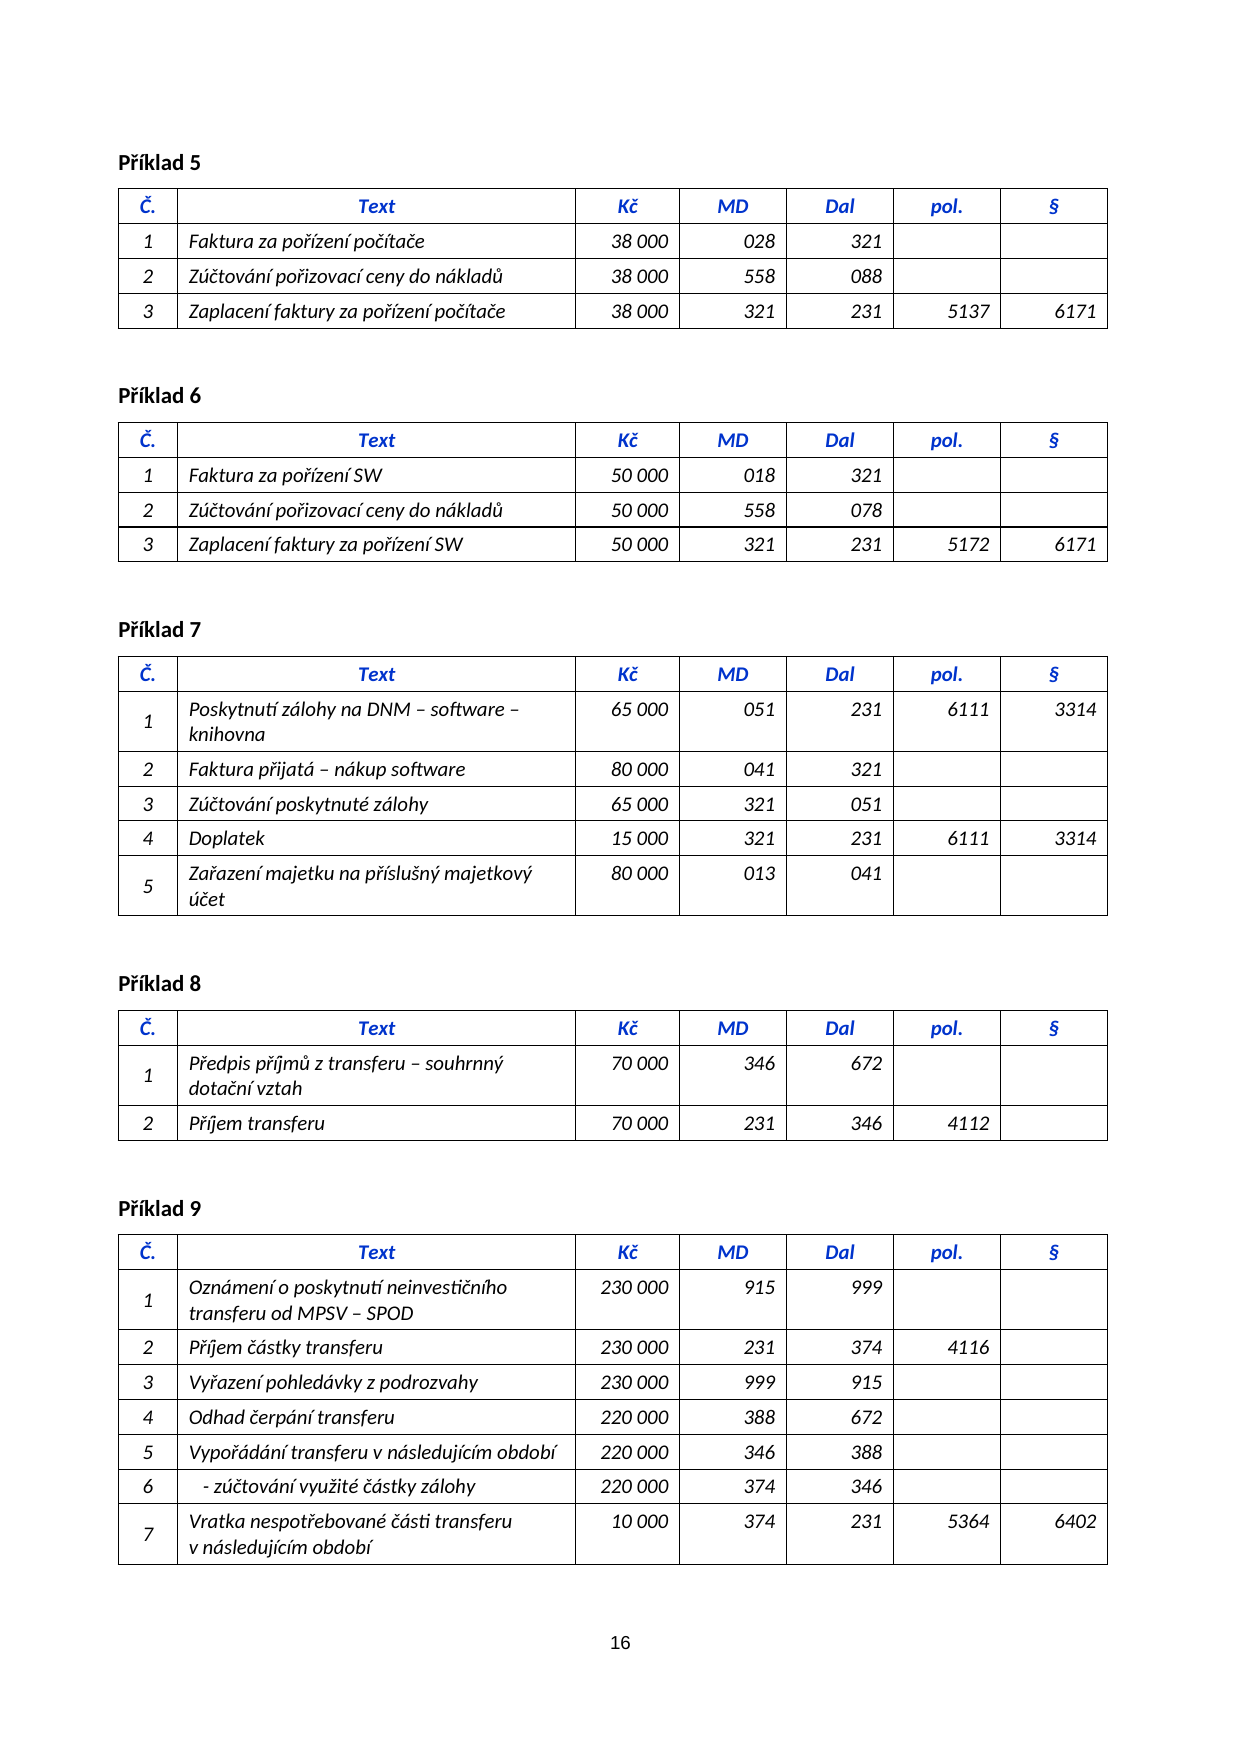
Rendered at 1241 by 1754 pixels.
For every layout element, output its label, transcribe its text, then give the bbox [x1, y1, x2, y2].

table_cell Zúčtování pořizovací ceny do nákladů [178, 493, 575, 526]
table_cell [1001, 1330, 1107, 1364]
table_cell 5137 [894, 294, 1000, 327]
table_cell 558 [680, 259, 786, 293]
table_cell 230 000 [576, 1270, 679, 1329]
table_cell [1001, 224, 1107, 258]
table_cell 230 000 [576, 1365, 679, 1399]
table_cell 80 000 [576, 856, 679, 915]
table_cell 4116 [894, 1330, 1000, 1364]
table_cell [894, 458, 1000, 492]
table_cell 374 [680, 1470, 786, 1503]
table_cell 388 [680, 1400, 786, 1434]
table_cell 321 [680, 528, 786, 561]
table_header pol. [894, 189, 1000, 223]
table_cell 231 [787, 294, 893, 327]
table_cell 220 000 [576, 1400, 679, 1434]
table_header Kč [576, 657, 679, 691]
table_cell 1 [119, 458, 177, 492]
table_cell [894, 1435, 1000, 1468]
table_header § [1001, 1011, 1107, 1045]
table_header MD [680, 189, 786, 223]
table_cell 1 [119, 1046, 177, 1105]
table_cell 321 [787, 224, 893, 258]
table_cell 5364 [894, 1504, 1000, 1563]
table_header Text [178, 423, 575, 457]
table_header MD [680, 423, 786, 457]
text Příklad 5 [118, 148, 1122, 176]
table_cell Vratka nespotřebované části transferu v následujícím období [178, 1504, 575, 1563]
table_header § [1001, 189, 1107, 223]
table_header Dal [787, 1011, 893, 1045]
table_cell 321 [680, 294, 786, 327]
table_cell 4 [119, 1400, 177, 1434]
table_cell [1001, 1106, 1107, 1140]
table_header MD [680, 1011, 786, 1045]
table_header Dal [787, 189, 893, 223]
table_cell 672 [787, 1046, 893, 1105]
table_cell [894, 493, 1000, 526]
table_cell 3 [119, 528, 177, 561]
table_header pol. [894, 1011, 1000, 1045]
text Příklad 7 [118, 615, 1122, 643]
table_cell 10 000 [576, 1504, 679, 1563]
table_cell [1001, 752, 1107, 786]
table_cell 041 [680, 752, 786, 786]
table_cell 915 [680, 1270, 786, 1329]
table_cell 65 000 [576, 692, 679, 751]
table_cell 915 [787, 1365, 893, 1399]
table_header Kč [576, 423, 679, 457]
table_cell [1001, 1435, 1107, 1468]
text Příklad 8 [118, 969, 1122, 997]
table_header § [1001, 423, 1107, 457]
table_cell 231 [787, 1504, 893, 1563]
table_header Č. [119, 657, 177, 691]
table_header Kč [576, 189, 679, 223]
table_cell Zaplacení faktury za pořízení počítače [178, 294, 575, 327]
table_header Kč [576, 1011, 679, 1045]
table_cell 231 [787, 821, 893, 855]
table_cell [1001, 458, 1107, 492]
table_cell [1001, 493, 1107, 526]
table_header Text [178, 1011, 575, 1045]
table_cell 346 [680, 1435, 786, 1468]
table_cell 80 000 [576, 752, 679, 786]
table_cell 088 [787, 259, 893, 293]
table_cell [1001, 856, 1107, 915]
table_cell 38 000 [576, 259, 679, 293]
text Příklad 6 [118, 381, 1122, 409]
table_cell 2 [119, 493, 177, 526]
table_cell 1 [119, 1270, 177, 1329]
table_cell 999 [787, 1270, 893, 1329]
table_cell [1001, 1365, 1107, 1399]
table_cell [1001, 1400, 1107, 1434]
text Příklad 9 [118, 1194, 1122, 1222]
table_cell 70 000 [576, 1106, 679, 1140]
table_cell 321 [680, 821, 786, 855]
table_cell 6402 [1001, 1504, 1107, 1563]
table_cell 321 [787, 458, 893, 492]
table_cell Faktura přijatá – nákup software [178, 752, 575, 786]
table_cell 3314 [1001, 821, 1107, 855]
table_cell 6171 [1001, 528, 1107, 561]
table_header pol. [894, 1235, 1000, 1269]
table_cell 50 000 [576, 493, 679, 526]
table_cell 220 000 [576, 1470, 679, 1503]
table_cell 041 [787, 856, 893, 915]
table_cell 230 000 [576, 1330, 679, 1364]
table_cell 1 [119, 224, 177, 258]
table_cell 4 [119, 821, 177, 855]
table_header § [1001, 657, 1107, 691]
table_cell 6111 [894, 821, 1000, 855]
table_cell [894, 1046, 1000, 1105]
table_header MD [680, 657, 786, 691]
table_cell 38 000 [576, 224, 679, 258]
table_cell 231 [787, 692, 893, 751]
table_cell [894, 1400, 1000, 1434]
table_cell 2 [119, 1106, 177, 1140]
table_header Dal [787, 657, 893, 691]
table_cell [1001, 1270, 1107, 1329]
table_cell [894, 224, 1000, 258]
table_header Č. [119, 1011, 177, 1045]
table_cell 3 [119, 787, 177, 820]
table_cell Zúčtování poskytnuté zálohy [178, 787, 575, 820]
table_cell Faktura za pořízení SW [178, 458, 575, 492]
table_header Text [178, 189, 575, 223]
table_cell 231 [680, 1106, 786, 1140]
table_cell 50 000 [576, 458, 679, 492]
table_cell 346 [680, 1046, 786, 1105]
table_cell Poskytnutí zálohy na DNM – software – knihovna [178, 692, 575, 751]
table_cell 672 [787, 1400, 893, 1434]
table_cell Faktura za pořízení počítače [178, 224, 575, 258]
table_cell 013 [680, 856, 786, 915]
table_header Č. [119, 1235, 177, 1269]
table_cell 346 [787, 1470, 893, 1503]
table_cell 65 000 [576, 787, 679, 820]
table_cell Vypořádání transferu v následujícím období [178, 1435, 575, 1468]
table_cell [1001, 259, 1107, 293]
table_cell 028 [680, 224, 786, 258]
table_cell 6 [119, 1470, 177, 1503]
table_cell 15 000 [576, 821, 679, 855]
table_cell [1001, 1046, 1107, 1105]
table_cell 018 [680, 458, 786, 492]
table_header pol. [894, 423, 1000, 457]
table_cell 999 [680, 1365, 786, 1399]
table_cell Zúčtování pořizovací ceny do nákladů [178, 259, 575, 293]
table_cell 558 [680, 493, 786, 526]
table_cell Odhad čerpání transferu [178, 1400, 575, 1434]
table_header pol. [894, 657, 1000, 691]
table_header Kč [576, 1235, 679, 1269]
table_cell Příjem transferu [178, 1106, 575, 1140]
table_cell 2 [119, 1330, 177, 1364]
table_cell 2 [119, 259, 177, 293]
table_cell 3 [119, 294, 177, 327]
table_cell 051 [680, 692, 786, 751]
table_header Text [178, 657, 575, 691]
table_cell 388 [787, 1435, 893, 1468]
table_cell Předpis příjmů z transferu – souhrnný dotační vztah [178, 1046, 575, 1105]
table_cell [894, 1365, 1000, 1399]
table_cell 374 [680, 1504, 786, 1563]
table_cell Zaplacení faktury za pořízení SW [178, 528, 575, 561]
table_cell [894, 856, 1000, 915]
table_cell 7 [119, 1504, 177, 1563]
table_cell Příjem částky transferu [178, 1330, 575, 1364]
table_cell [894, 1270, 1000, 1329]
table_cell 346 [787, 1106, 893, 1140]
table_cell 374 [787, 1330, 893, 1364]
table_cell 1 [119, 692, 177, 751]
table_cell Zařazení majetku na příslušný majetkový účet [178, 856, 575, 915]
table_header Č. [119, 189, 177, 223]
table_cell 5172 [894, 528, 1000, 561]
table_cell [894, 752, 1000, 786]
table_cell 231 [680, 1330, 786, 1364]
table_cell 220 000 [576, 1435, 679, 1468]
table_cell [894, 1470, 1000, 1503]
table_cell 051 [787, 787, 893, 820]
table_header MD [680, 1235, 786, 1269]
table_cell 321 [787, 752, 893, 786]
table_cell 231 [787, 528, 893, 561]
table_cell 5 [119, 1435, 177, 1468]
table_cell [894, 259, 1000, 293]
table_cell Doplatek [178, 821, 575, 855]
table_cell 6171 [1001, 294, 1107, 327]
table_cell - zúčtování využité částky zálohy [178, 1470, 575, 1503]
table_cell 3314 [1001, 692, 1107, 751]
table_cell 2 [119, 752, 177, 786]
table_cell [894, 787, 1000, 820]
table_cell 4112 [894, 1106, 1000, 1140]
table_cell Vyřazení pohledávky z podrozvahy [178, 1365, 575, 1399]
table_header Č. [119, 423, 177, 457]
table_cell 5 [119, 856, 177, 915]
table_cell 38 000 [576, 294, 679, 327]
table_header Text [178, 1235, 575, 1269]
table_header Dal [787, 1235, 893, 1269]
table_cell 078 [787, 493, 893, 526]
table_cell 3 [119, 1365, 177, 1399]
table_cell [1001, 787, 1107, 820]
table_cell Oznámení o poskytnutí neinvestičního transferu od MPSV – SPOD [178, 1270, 575, 1329]
table_cell 6111 [894, 692, 1000, 751]
table_cell 70 000 [576, 1046, 679, 1105]
table_header Dal [787, 423, 893, 457]
table_cell [1001, 1470, 1107, 1503]
table_cell 50 000 [576, 528, 679, 561]
table_header § [1001, 1235, 1107, 1269]
table_cell 321 [680, 787, 786, 820]
